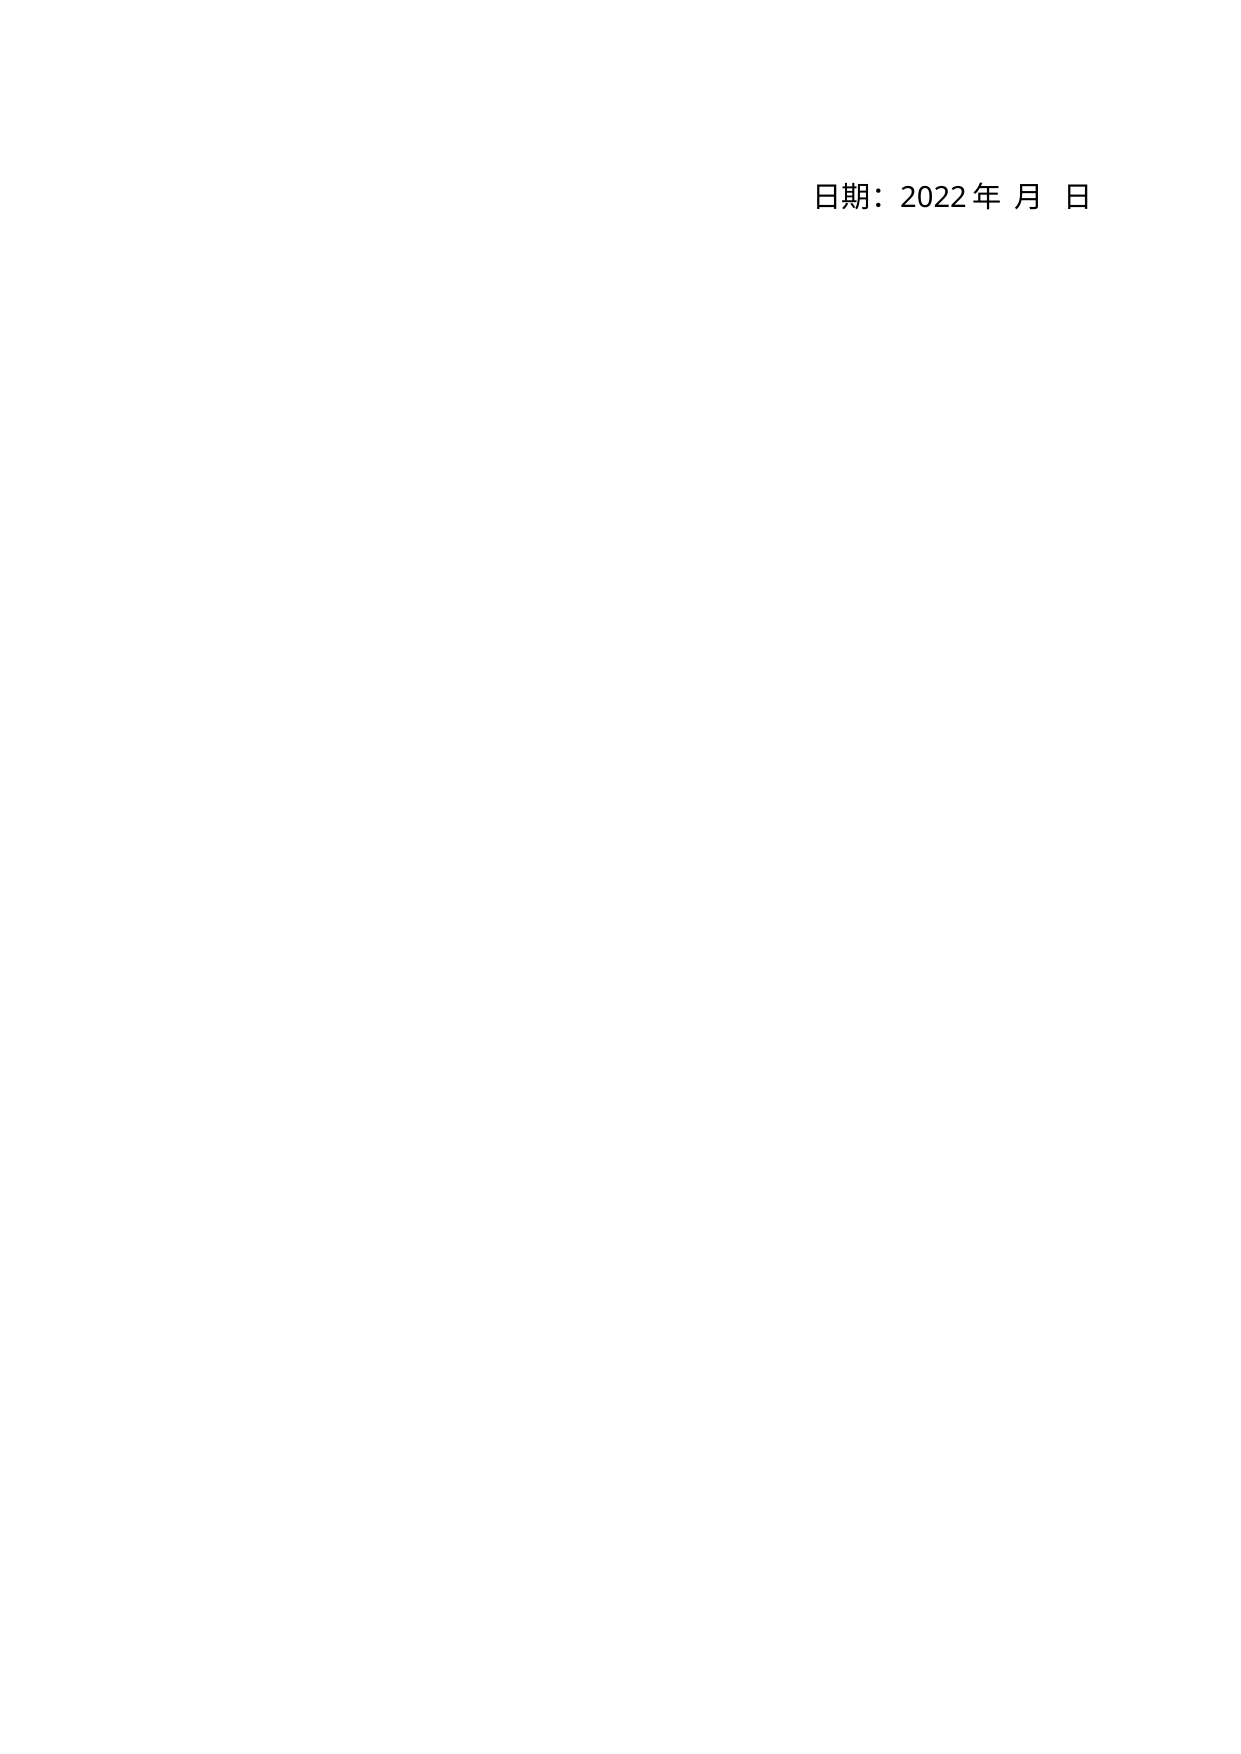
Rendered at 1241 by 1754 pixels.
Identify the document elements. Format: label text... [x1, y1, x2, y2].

text 日期：2022年 月 日 [148, 162, 1093, 227]
